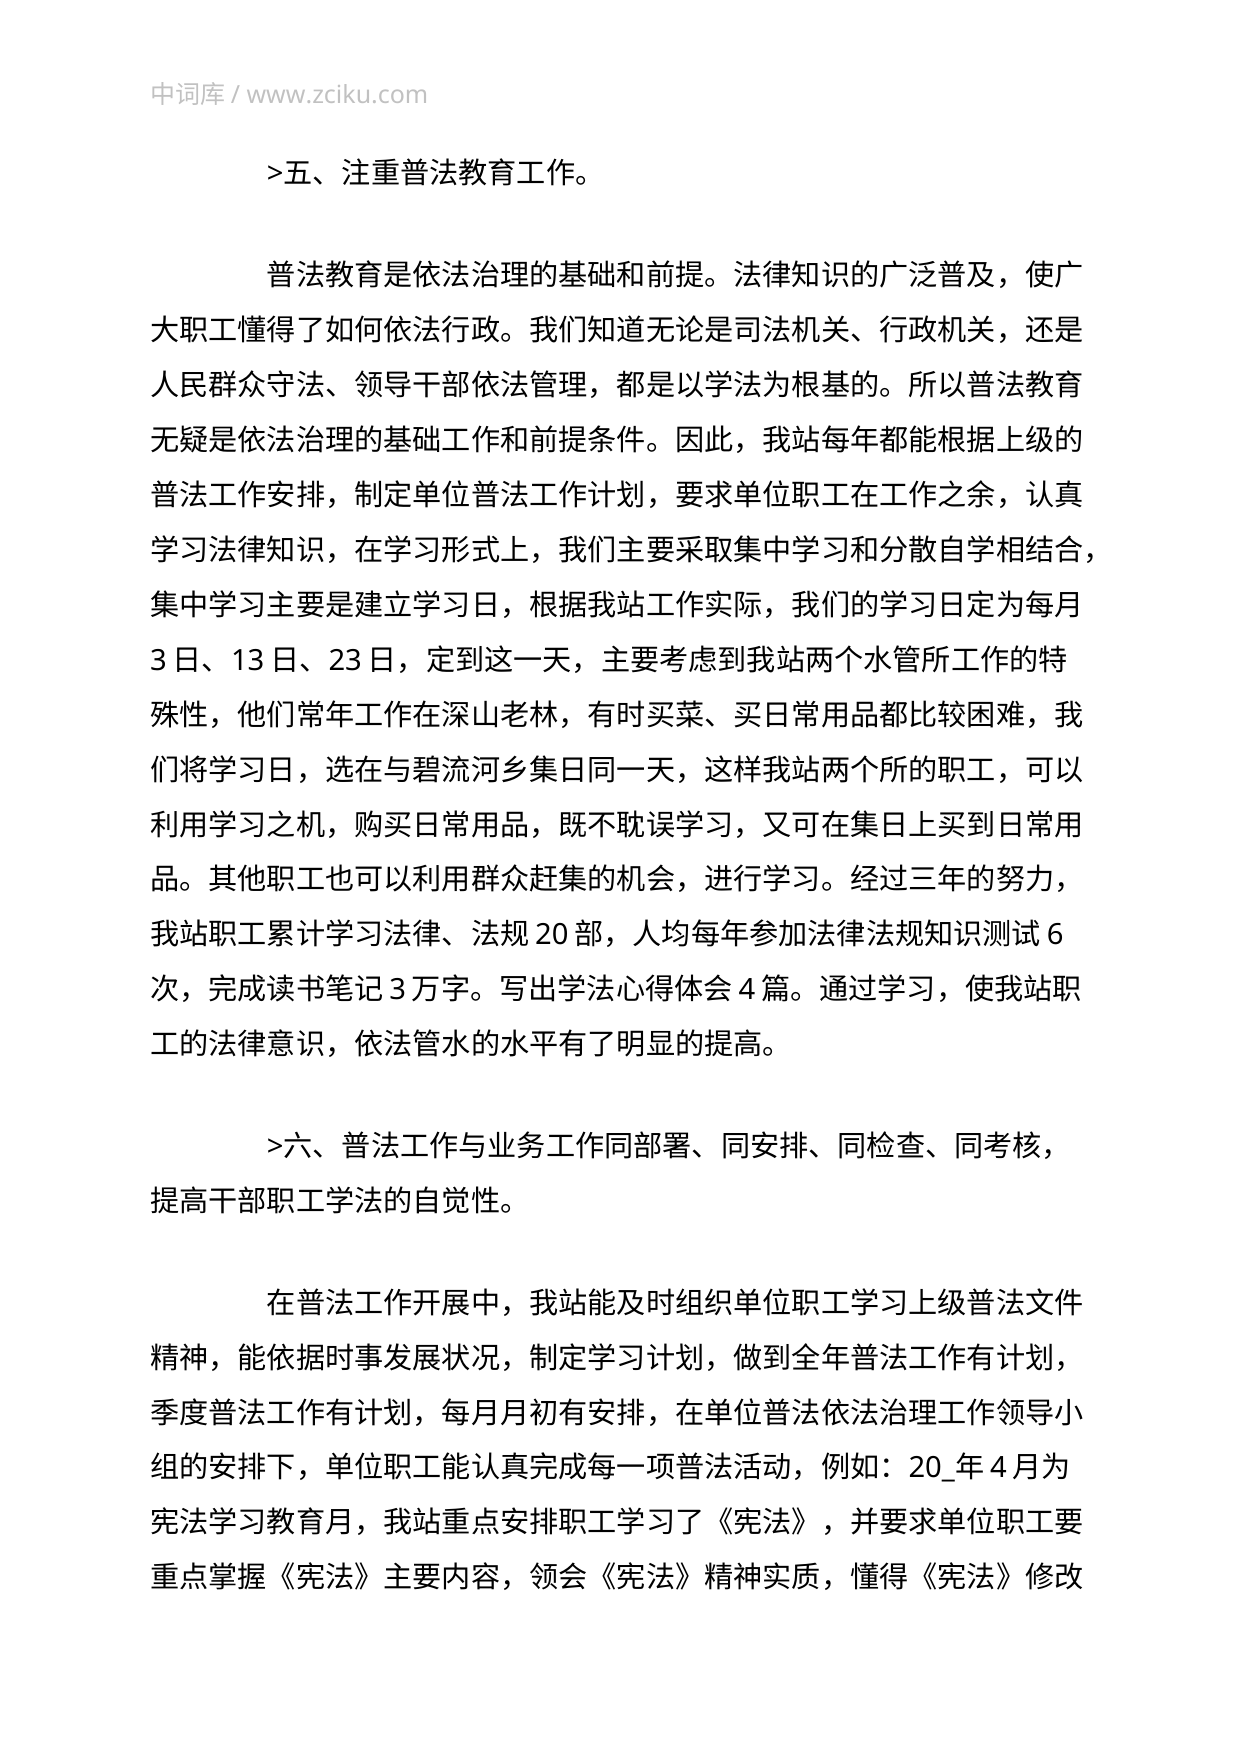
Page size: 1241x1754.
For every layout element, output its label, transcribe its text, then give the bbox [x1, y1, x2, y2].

text >五、注重普法教育工作。 [150, 150, 1090, 192]
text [150, 1279, 1090, 1596]
text >六、普法工作与业务工作同部署、同安排、同检查、同考核，提高干部职工学法的自觉性。 [150, 1123, 1090, 1220]
text 普法教育是依法治理的基础和前提。法律知识的广泛普及，使广大职工懂得了如何依法行政。我们知道无论是司法机关、行政机关，还是人民群众守法、领导干部依法管理，都是以学法为根基的。所以普法教育无疑是依法治理的基础工作和前提条件。因此，我站每年都能根据上级的普法工作安排，制定单位普法工作计划，要求单位职工在工作之余，认真学习法律知识，在学习形式上，我们主要采取集中学习和分散自学相结合，集中学习主要是建立学习日，根据我站工作实际，我们的学习日定为每月3日、13日、23日，定到这一天，主要考虑到我站两个水管所工作的特殊性，他们常年工作在深山老林，有时买菜、买日常用品都比较困难，我们将学习日，选在与碧流河乡集日同一天，这样我站两个所的职工，可以利用学习之机，购买日常用品，既不耽误学习，又可在集日上买到日常用品。其他职工也可以利用群众赶集的机会，进行学习。经过三年的努力，我站职工累计学习法律、法规20部，人均每年参加法律法规知识测试6次，完成读书笔记3万字。写出学法心得体会4篇。通过学习，使我站职工的法律意识，依法管水的水平有了明显的提高。 [150, 252, 1090, 1063]
